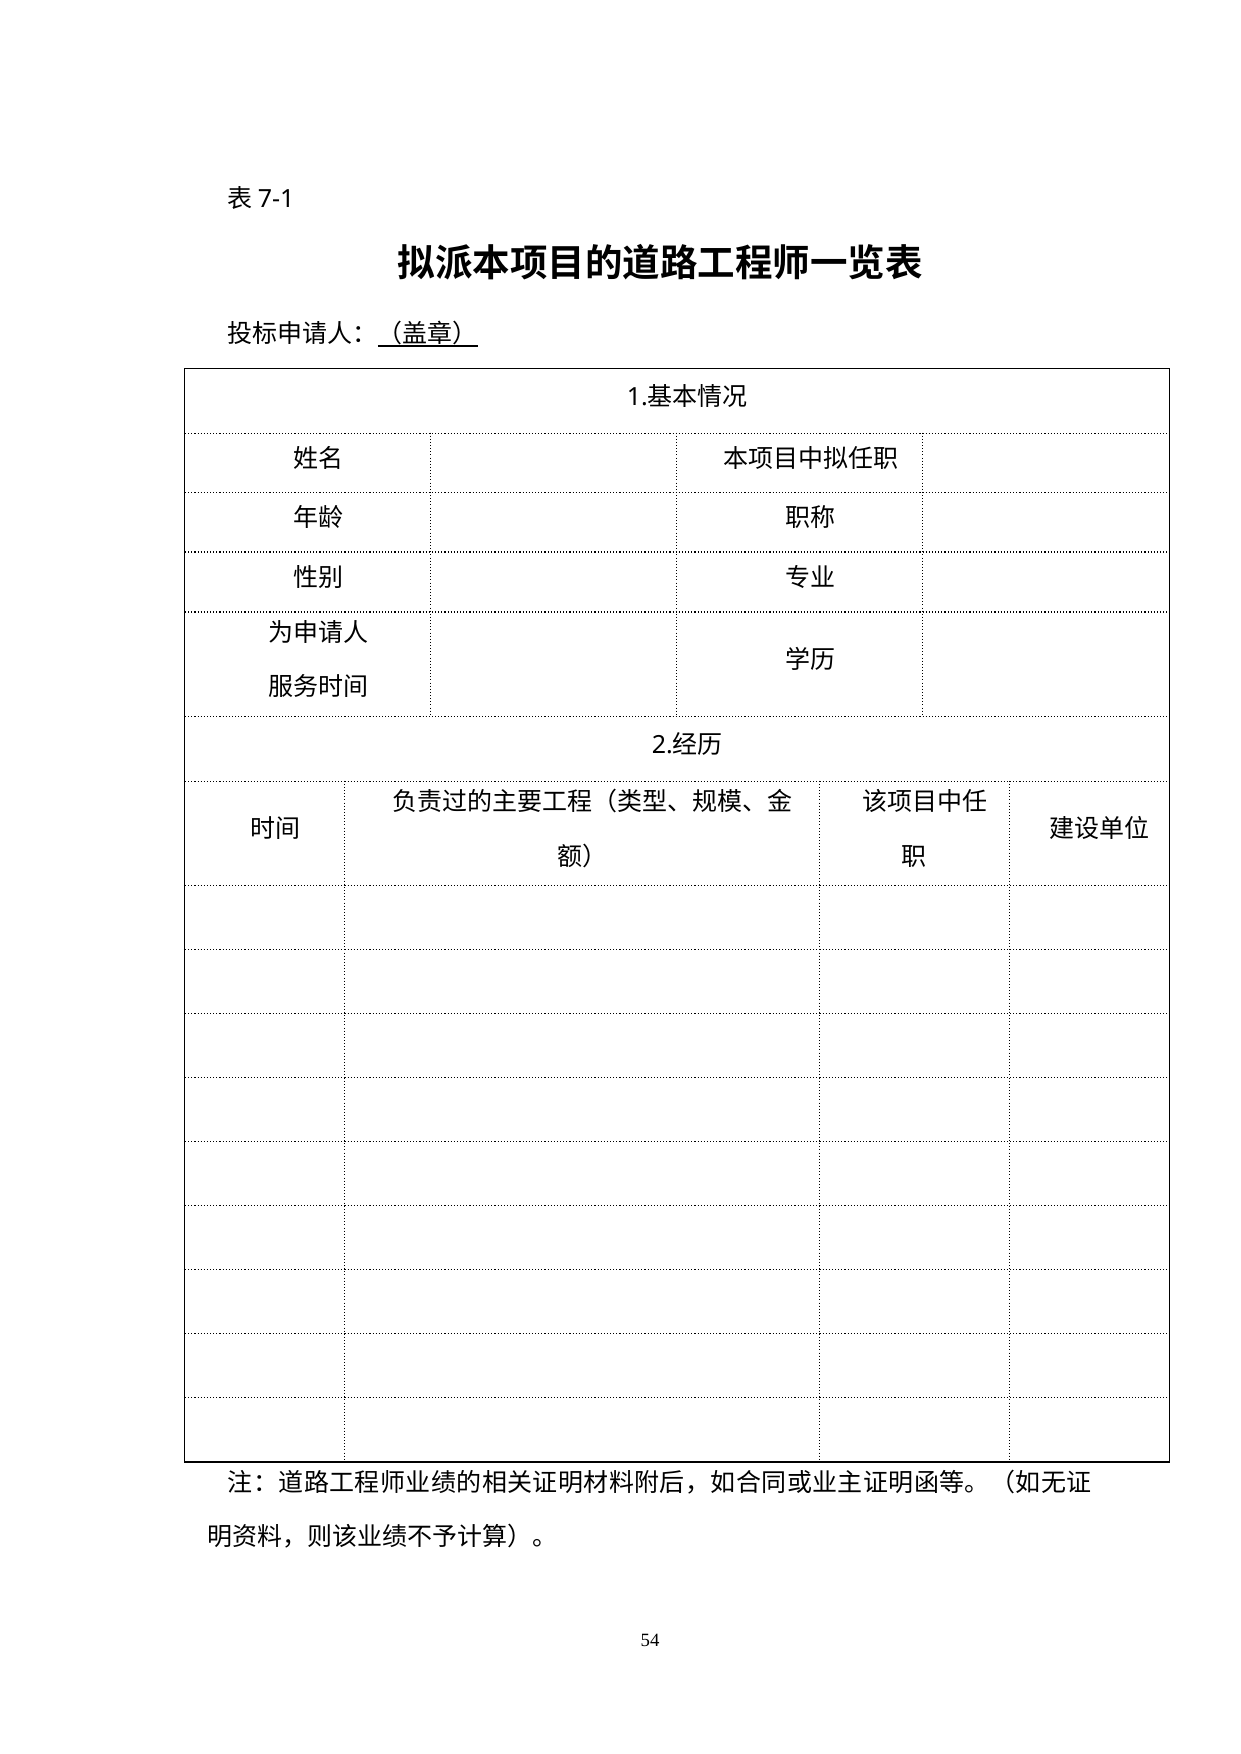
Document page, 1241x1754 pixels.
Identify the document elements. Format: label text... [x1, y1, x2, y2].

table_cell [1009, 949, 1169, 1013]
table_cell [185, 1013, 344, 1077]
table_cell [923, 492, 1169, 551]
text 注：道路工程师业绩的相关证明材料附后，如合同或业主证明函等。（如无证明资料，则该业绩不予计算）。 [207, 1463, 1092, 1553]
table_cell [819, 1013, 1009, 1077]
table_cell [819, 1269, 1009, 1333]
table_cell [819, 885, 1009, 948]
table_cell 姓名 [185, 433, 431, 492]
table_cell [185, 1269, 344, 1333]
table_cell 年龄 [185, 492, 431, 551]
table_cell 专业 [677, 551, 923, 611]
table_header 1.基本情况 [185, 369, 1169, 432]
table_cell [1009, 885, 1169, 948]
table_cell [819, 949, 1009, 1013]
table_cell [819, 1077, 1009, 1141]
table_cell [1009, 1077, 1169, 1141]
table_cell 学历 [677, 611, 923, 716]
table_cell 2.经历 [185, 716, 1169, 781]
table_cell [431, 551, 677, 611]
table_cell [185, 1141, 344, 1205]
table_cell [185, 885, 344, 948]
table_cell [185, 1205, 344, 1269]
table_cell [1009, 1269, 1169, 1333]
table_cell [185, 1397, 344, 1461]
table_cell [1009, 1397, 1169, 1461]
table_cell [185, 1077, 344, 1141]
table_cell 建设单位 [1009, 781, 1169, 885]
table_cell [819, 1205, 1009, 1269]
table_cell [344, 949, 819, 1013]
table_cell [431, 433, 677, 492]
table_cell [923, 611, 1169, 716]
table_cell [431, 611, 677, 716]
table_cell [344, 1141, 819, 1205]
table_cell [819, 1333, 1009, 1397]
table_cell [185, 1333, 344, 1397]
table_cell 职称 [677, 492, 923, 551]
text 投标申请人：（盖章） [207, 314, 1092, 350]
table_cell [344, 885, 819, 948]
table_cell [344, 1013, 819, 1077]
table_cell [819, 1141, 1009, 1205]
table_cell [431, 492, 677, 551]
table_cell [1009, 1013, 1169, 1077]
table_cell [344, 1269, 819, 1333]
table_cell [1009, 1205, 1169, 1269]
table_cell [344, 1397, 819, 1461]
table_cell [344, 1205, 819, 1269]
table_cell 负责过的主要工程（类型、规模、金额） [344, 781, 819, 885]
table_cell [344, 1333, 819, 1397]
table_cell [1009, 1333, 1169, 1397]
table_cell 该项目中任职 [819, 781, 1009, 885]
text 拟派本项目的道路工程师一览表 [207, 233, 1092, 287]
table_cell [819, 1397, 1009, 1461]
table_cell [185, 949, 344, 1013]
text 表7-1 [207, 178, 1092, 214]
table_cell 性别 [185, 551, 431, 611]
table_cell 为申请人 服务时间 [185, 611, 431, 716]
table_cell 时间 [185, 781, 344, 885]
table_cell [344, 1077, 819, 1141]
table_cell [923, 433, 1169, 492]
table_cell 本项目中拟任职 [677, 433, 923, 492]
table_cell [923, 551, 1169, 611]
table_cell [1009, 1141, 1169, 1205]
